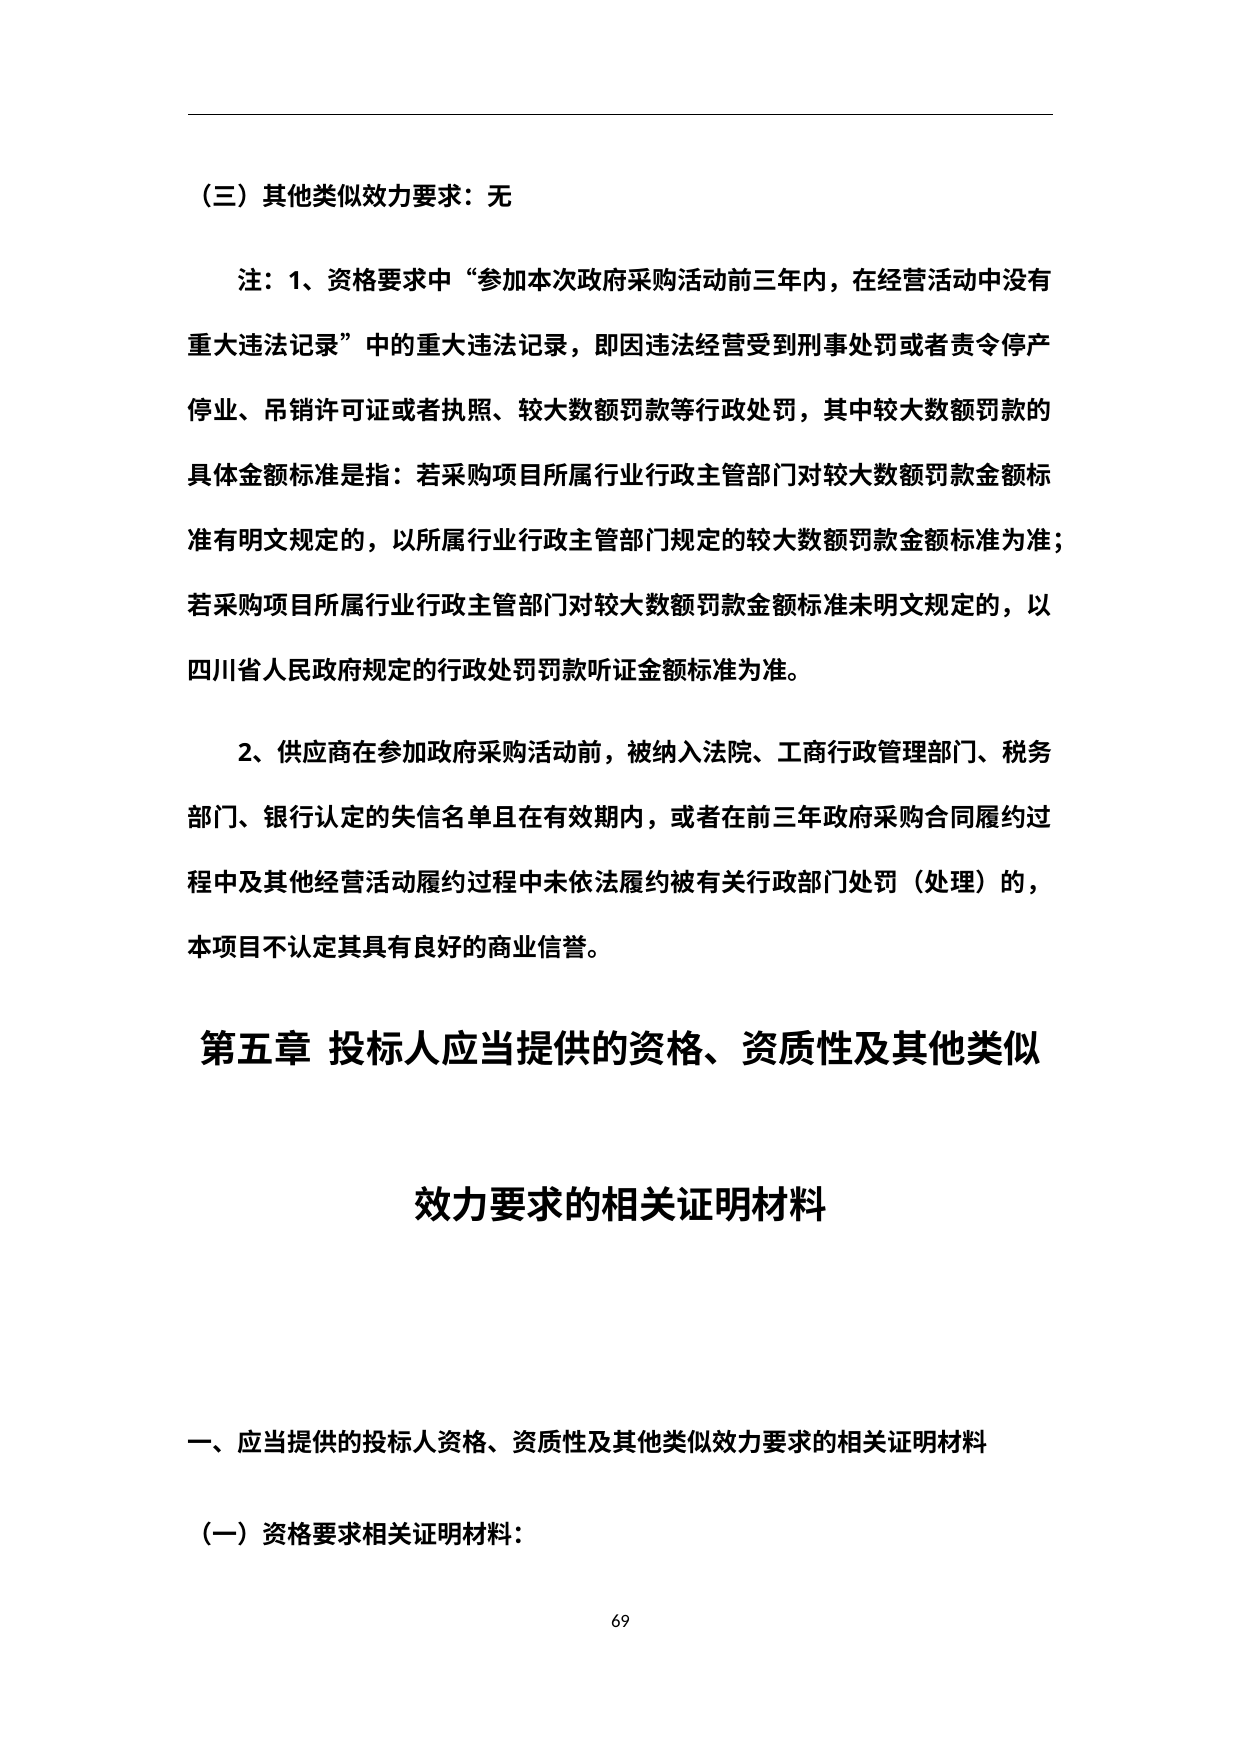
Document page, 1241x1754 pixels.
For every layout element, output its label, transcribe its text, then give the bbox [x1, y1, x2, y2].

subtitle 一、应当提供的投标人资格、资质性及其他类似效力要求的相关证明材料 [187, 1408, 1053, 1473]
text （三）其他类似效力要求：无 [187, 162, 1053, 227]
text 2、供应商在参加政府采购活动前，被纳入法院、工商行政管理部门、税务部门、银行认定的失信名单且在有效期内，或者在前三年政府采购合同履约过程中及其他经营活动履约过程中未依法履约被有关行政部门处罚（处理）的，本项目不认定其具有良好的商业信誉。 [187, 718, 1053, 978]
text （一）资格要求相关证明材料： [187, 1500, 1053, 1565]
text 注：1、资格要求中“参加本次政府采购活动前三年内，在经营活动中没有重大违法记录”中的重大违法记录，即因违法经营受到刑事处罚或者责令停产停业、吊销许可证或者执照、较大数额罚款等行政处罚，其中较大数额罚款的具体金额标准是指：若采购项目所属行业行政主管部门对较大数额罚款金额标准有明文规定的，以所属行业行政主管部门规定的较大数额罚款金额标准为准；若采购项目所属行业行政主管部门对较大数额罚款金额标准未明文规定的，以四川省人民政府规定的行政处罚罚款听证金额标准为准。 [187, 246, 1053, 701]
subtitle 第五章 投标人应当提供的资格、资质性及其他类似效力要求的相关证明材料 [187, 1013, 1053, 1235]
